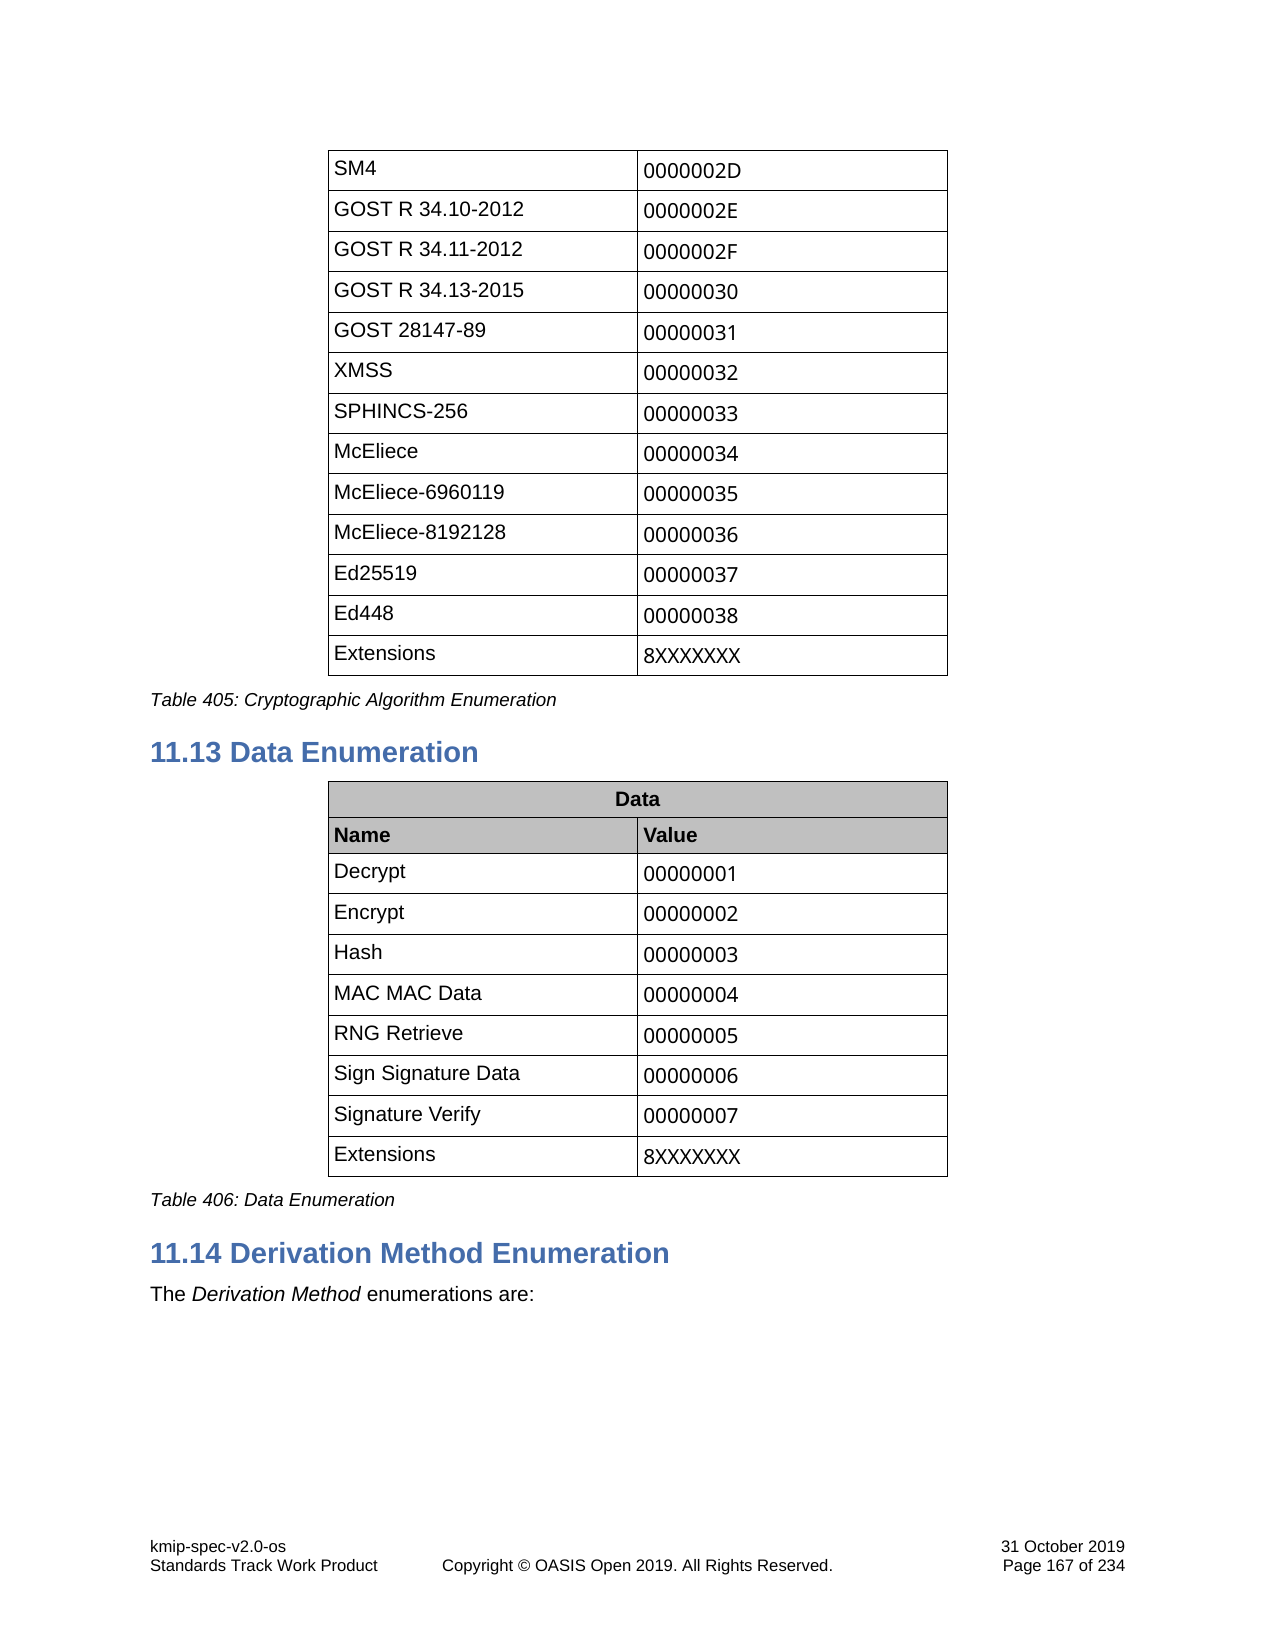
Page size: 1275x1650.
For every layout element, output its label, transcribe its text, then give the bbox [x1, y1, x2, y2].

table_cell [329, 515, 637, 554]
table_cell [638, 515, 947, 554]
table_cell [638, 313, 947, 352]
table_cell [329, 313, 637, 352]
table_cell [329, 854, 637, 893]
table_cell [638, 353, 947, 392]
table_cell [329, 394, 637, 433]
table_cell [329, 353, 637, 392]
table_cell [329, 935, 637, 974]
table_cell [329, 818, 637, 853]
text The Derivation Method enumerations are: [150, 1282, 1125, 1306]
text Table 406: Data Enumeration [150, 1189, 1125, 1211]
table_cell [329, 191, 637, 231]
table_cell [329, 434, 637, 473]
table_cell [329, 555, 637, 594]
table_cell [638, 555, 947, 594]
subtitle Data Enumeration [150, 735, 1125, 768]
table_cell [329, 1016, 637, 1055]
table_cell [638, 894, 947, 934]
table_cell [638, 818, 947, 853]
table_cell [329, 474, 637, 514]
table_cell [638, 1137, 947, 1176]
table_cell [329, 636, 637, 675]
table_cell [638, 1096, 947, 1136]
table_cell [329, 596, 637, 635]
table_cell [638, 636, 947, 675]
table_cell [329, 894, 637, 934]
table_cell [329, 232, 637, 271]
text Table 405: Cryptographic Algorithm Enumeration [150, 688, 1125, 710]
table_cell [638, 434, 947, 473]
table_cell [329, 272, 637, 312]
subtitle Derivation Method Enumeration [150, 1236, 1125, 1269]
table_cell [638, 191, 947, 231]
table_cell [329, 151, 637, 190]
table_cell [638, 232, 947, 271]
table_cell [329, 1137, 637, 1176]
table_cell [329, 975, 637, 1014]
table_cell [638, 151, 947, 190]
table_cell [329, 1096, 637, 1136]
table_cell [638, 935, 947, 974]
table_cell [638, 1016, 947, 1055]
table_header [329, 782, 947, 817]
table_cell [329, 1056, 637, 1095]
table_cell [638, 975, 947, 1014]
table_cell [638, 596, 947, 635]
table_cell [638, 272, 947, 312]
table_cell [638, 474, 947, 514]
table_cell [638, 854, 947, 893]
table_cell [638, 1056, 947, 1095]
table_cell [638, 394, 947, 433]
